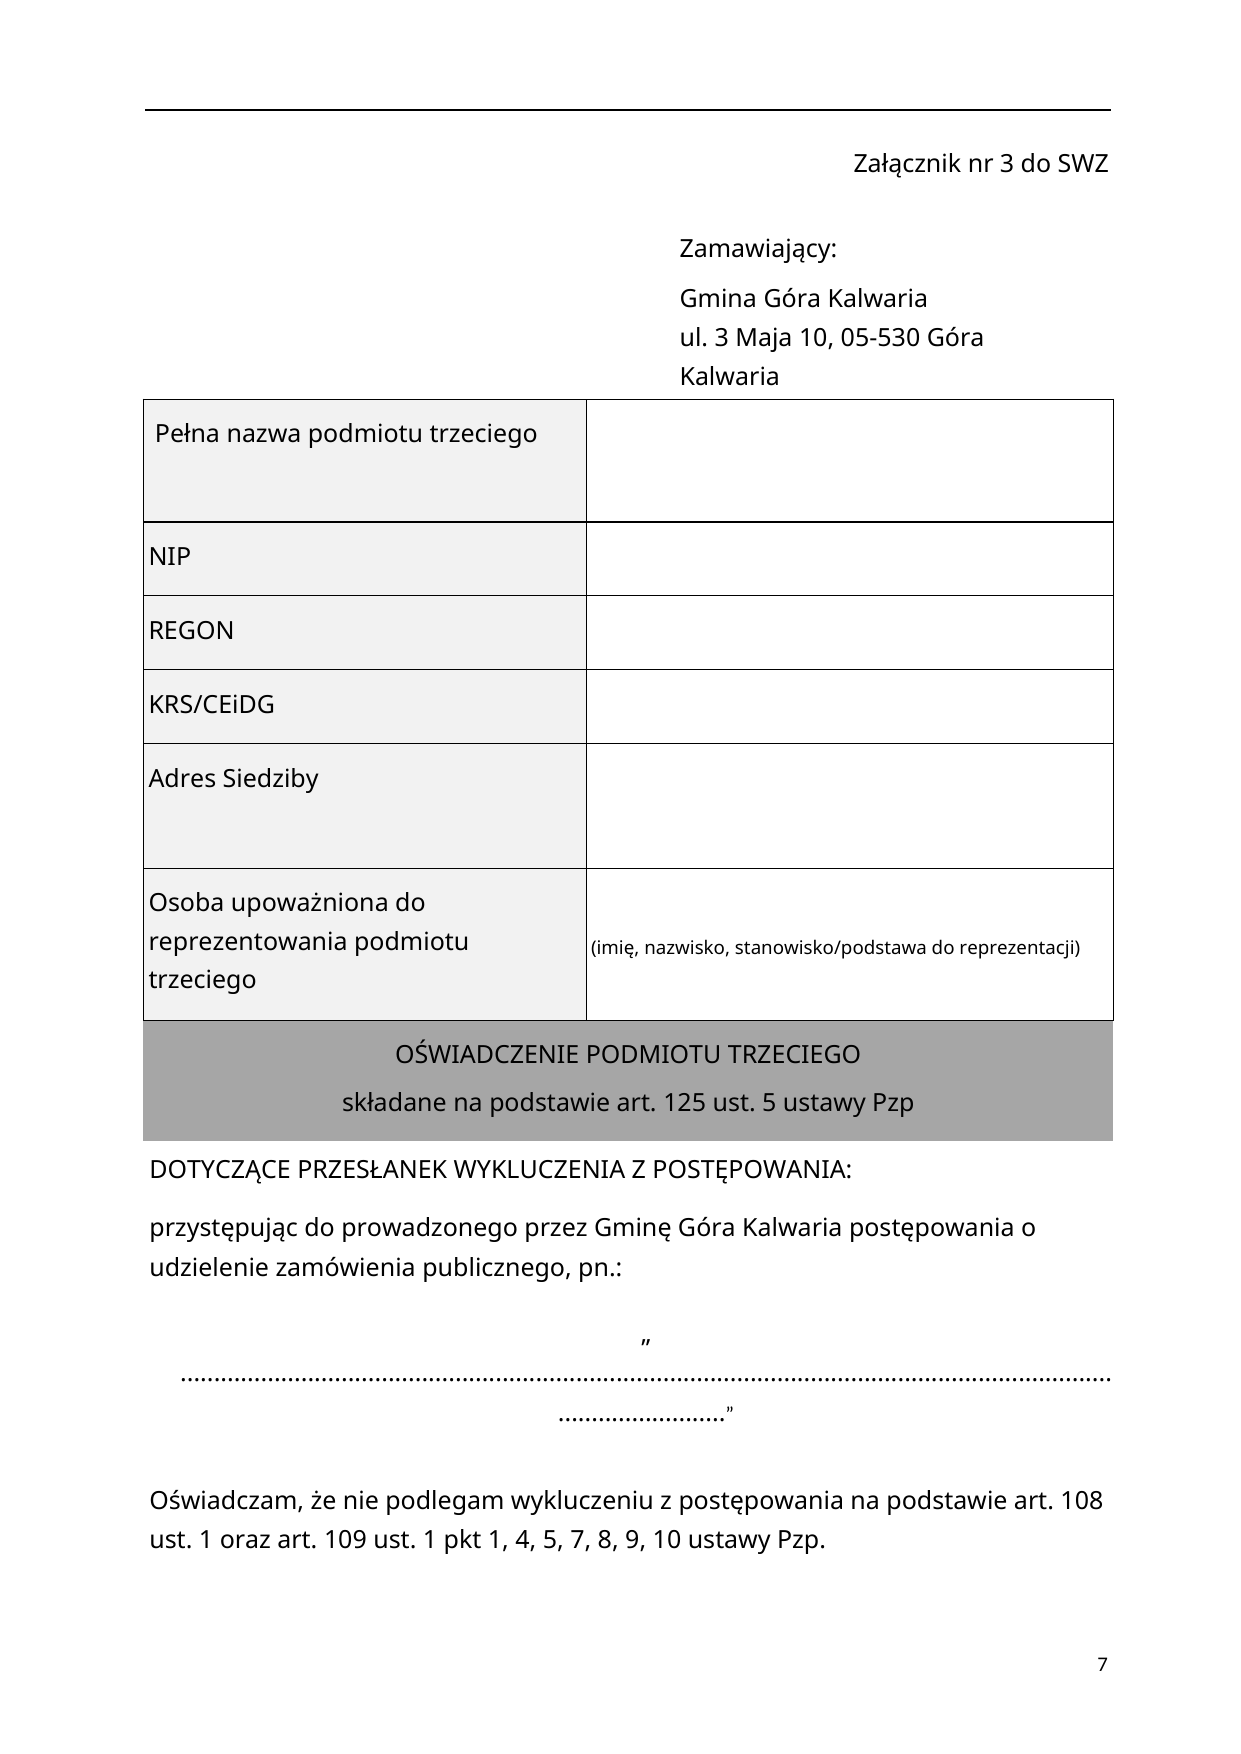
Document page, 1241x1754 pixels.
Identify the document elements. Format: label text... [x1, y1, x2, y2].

text Zamawiający: [679, 231, 1113, 265]
table_cell OŚWIADCZENIE PODMIOTU TRZECIEGO składane na podstawie art. 125 ust. 5 ustawy Pzp [143, 1021, 1113, 1141]
table_cell KRS/CEiDG [144, 670, 586, 743]
table_header Pełna nazwa podmiotu trzeciego [144, 400, 586, 521]
table_cell (imię, nazwisko, stanowisko/podstawa do reprezentacji) [587, 869, 1113, 1020]
table_cell REGON [144, 596, 586, 669]
table_cell [587, 596, 1113, 669]
text Gmina Góra Kalwaria ul. 3 Maja 10, 05-530 Góra Kalwaria [679, 280, 1049, 393]
text Załącznik nr 3 do SWZ [149, 145, 1109, 179]
table_cell NIP [144, 523, 586, 595]
table_cell Adres Siedziby [144, 744, 586, 868]
table_cell [587, 523, 1113, 595]
table_header [587, 400, 1113, 521]
text przystępując do prowadzonego przez Gminę Góra Kalwaria postępowania o udzielenie zamówienia publicznego, pn.: [149, 1210, 1111, 1283]
text DOTYCZĄCE PRZESŁANEK WYKLUCZENIA Z POSTĘPOWANIA: [149, 1151, 1111, 1185]
text „....................................................................................................................................................................” [179, 1316, 1112, 1428]
text Oświadczam, że nie podlegam wykluczeniu z postępowania na podstawie art. 108 ust. 1 oraz art. 109 ust. 1 pkt 1, 4, 5, 7, 8, 9, 10 ustawy Pzp. [149, 1483, 1111, 1556]
table_cell Osoba upoważniona do reprezentowania podmiotu trzeciego [144, 869, 586, 1020]
table_cell [587, 744, 1113, 868]
table_cell [587, 670, 1113, 743]
